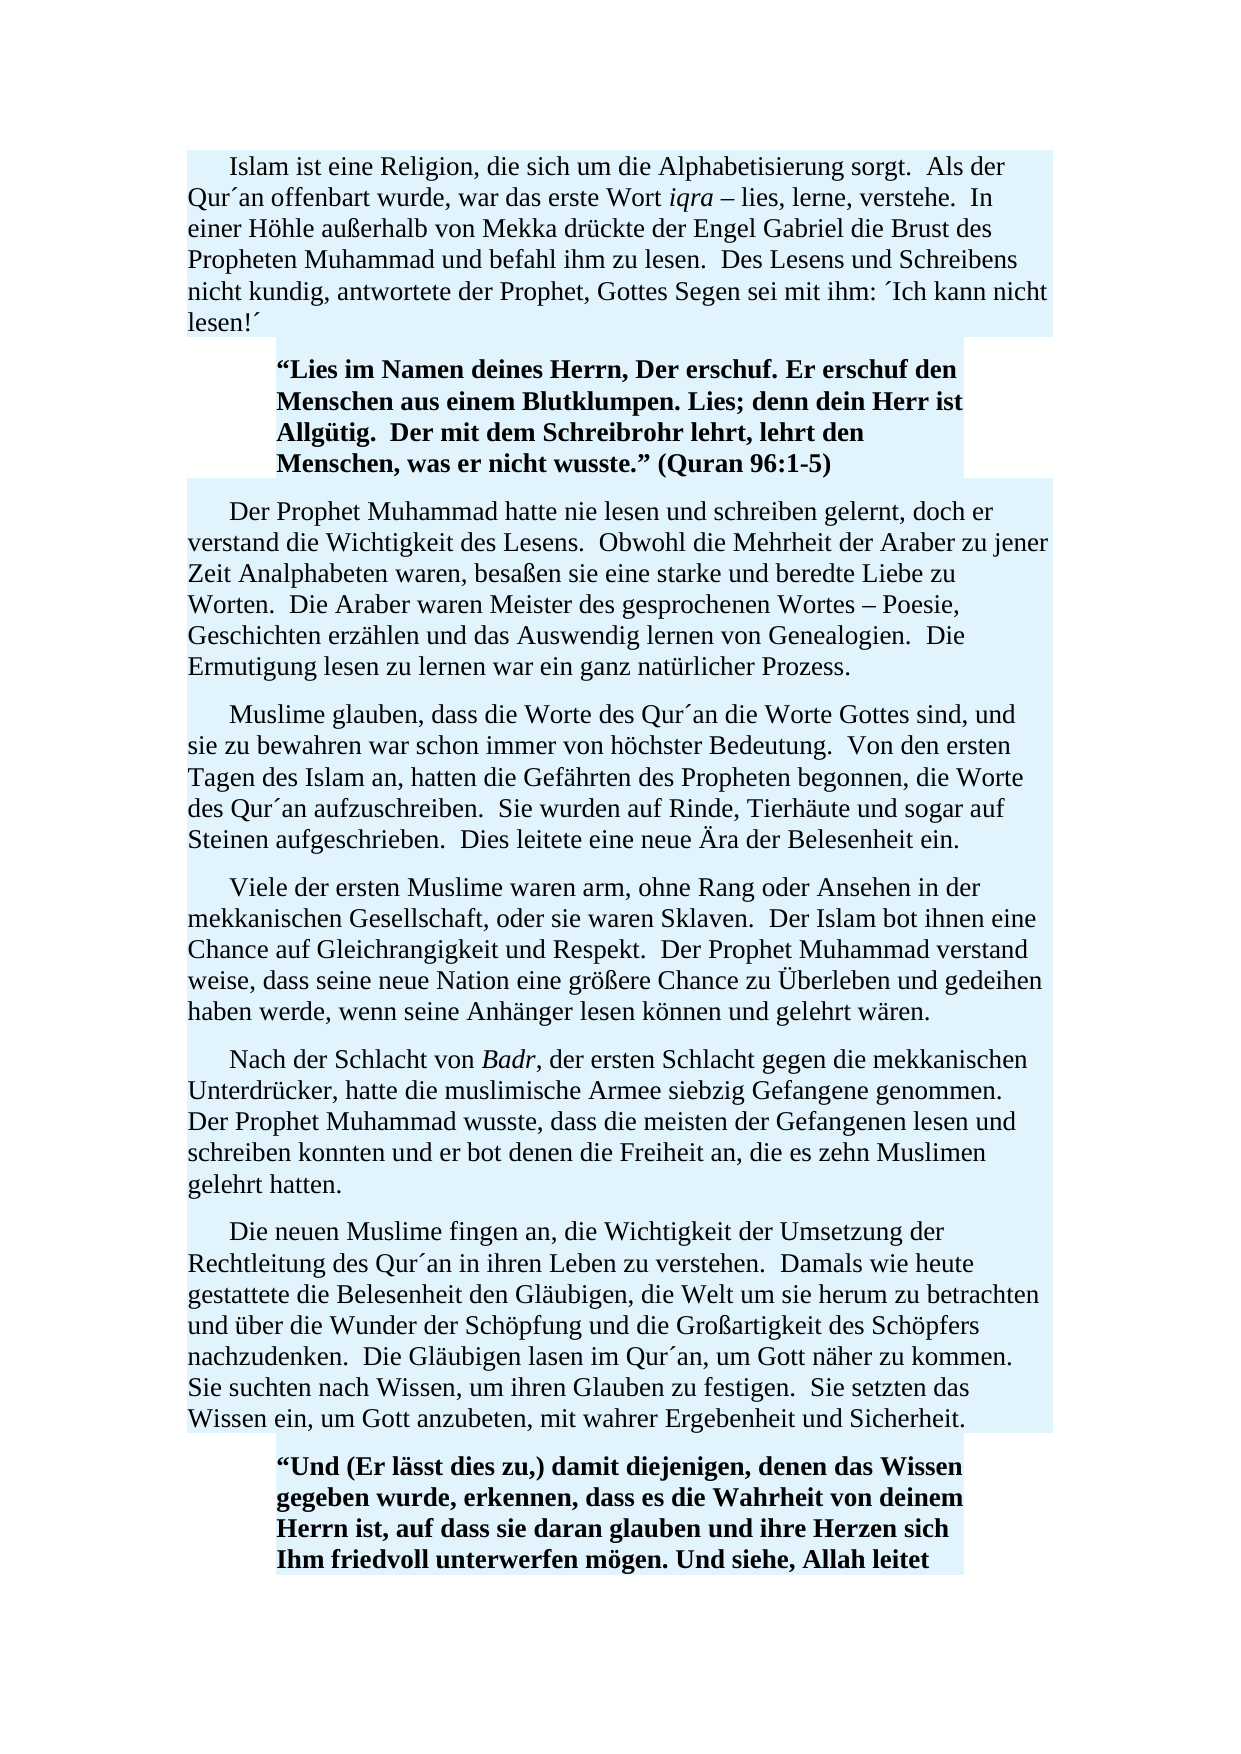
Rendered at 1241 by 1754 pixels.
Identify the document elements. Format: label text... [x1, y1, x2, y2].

text Die neuen Muslime fingen an, die Wichtigkeit der Umsetzung der Rechtleitung des Qur´an in ihren Leben zu verstehen. Damals wie heute gestattete die Belesenheit den Gläubigen, die Welt um sie herum zu betrachten und über die Wunder der Schöpfung und die Großartigkeit des Schöpfers nachzudenken. Die Gläubigen lasen im Qur´an, um Gott näher zu kommen. Sie suchten nach Wissen, um ihren Glauben zu festigen. Sie setzten das Wissen ein, um Gott anzubeten, mit wahrer Ergebenheit und Sicherheit. [187, 1216, 1053, 1433]
text Viele der ersten Muslime waren arm, ohne Rang oder Ansehen in der mekkanischen Gesellschaft, oder sie waren Sklaven. Der Islam bot ihnen eine Chance auf Gleichrangigkeit und Respekt. Der Prophet Muhammad verstand weise, dass seine neue Nation eine größere Chance zu Überleben und gedeihen haben werde, wenn seine Anhänger lesen können und gelehrt wären. [187, 871, 1053, 1026]
text “Lies im Namen deines Herrn, Der erschuf. Er erschuf den Menschen aus einem Blutklumpen. Lies; denn dein Herr ist Allgütig. Der mit dem Schreibrohr lehrt, lehrt den Menschen, was er nicht wusste.” (Quran 96:1-5) [276, 353, 964, 478]
text Nach der Schlacht von Badr, der ersten Schlacht gegen die mekkanischen Unterdrücker, hatte die muslimische Armee siebzig Gefangene genommen. Der Prophet Muhammad wusste, dass die meisten der Gefangenen lesen und schreiben konnten und er bot denen die Freiheit an, die es zehn Muslimen gelehrt hatten. [187, 1043, 1053, 1199]
text Der Prophet Muhammad hatte nie lesen und schreiben gelernt, doch er verstand die Wichtigkeit des Lesens. Obwohl die Mehrheit der Araber zu jener Zeit Analphabeten waren, besaßen sie eine starke und beredte Liebe zu Worten. Die Araber waren Meister des gesprochenen Wortes – Poesie, Geschichten erzählen und das Auswendig lernen von Genealogien. Die Ermutigung lesen zu lernen war ein ganz natürlicher Prozess. [187, 495, 1053, 682]
text Muslime glauben, dass die Worte des Qur´an die Worte Gottes sind, und sie zu bewahren war schon immer von höchster Bedeutung. Von den ersten Tagen des Islam an, hatten die Gefährten des Propheten begonnen, die Worte des Qur´an aufzuschreiben. Sie wurden auf Rinde, Tierhäute und sogar auf Steinen aufgeschrieben. Dies leitete eine neue Ära der Belesenheit ein. [187, 698, 1053, 854]
text Islam ist eine Religion, die sich um die Alphabetisierung sorgt. Als der Qur´an offenbart wurde, war das erste Wort iqra – lies, lerne, verstehe. In einer Höhle außerhalb von Mekka drückte der Engel Gabriel die Brust des Propheten Muhammad und befahl ihm zu lesen. Des Lesens und Schreibens nicht kundig, antwortete der Prophet, Gottes Segen sei mit ihm: ´Ich kann nicht lesen!´ [187, 150, 1053, 337]
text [276, 1450, 964, 1575]
